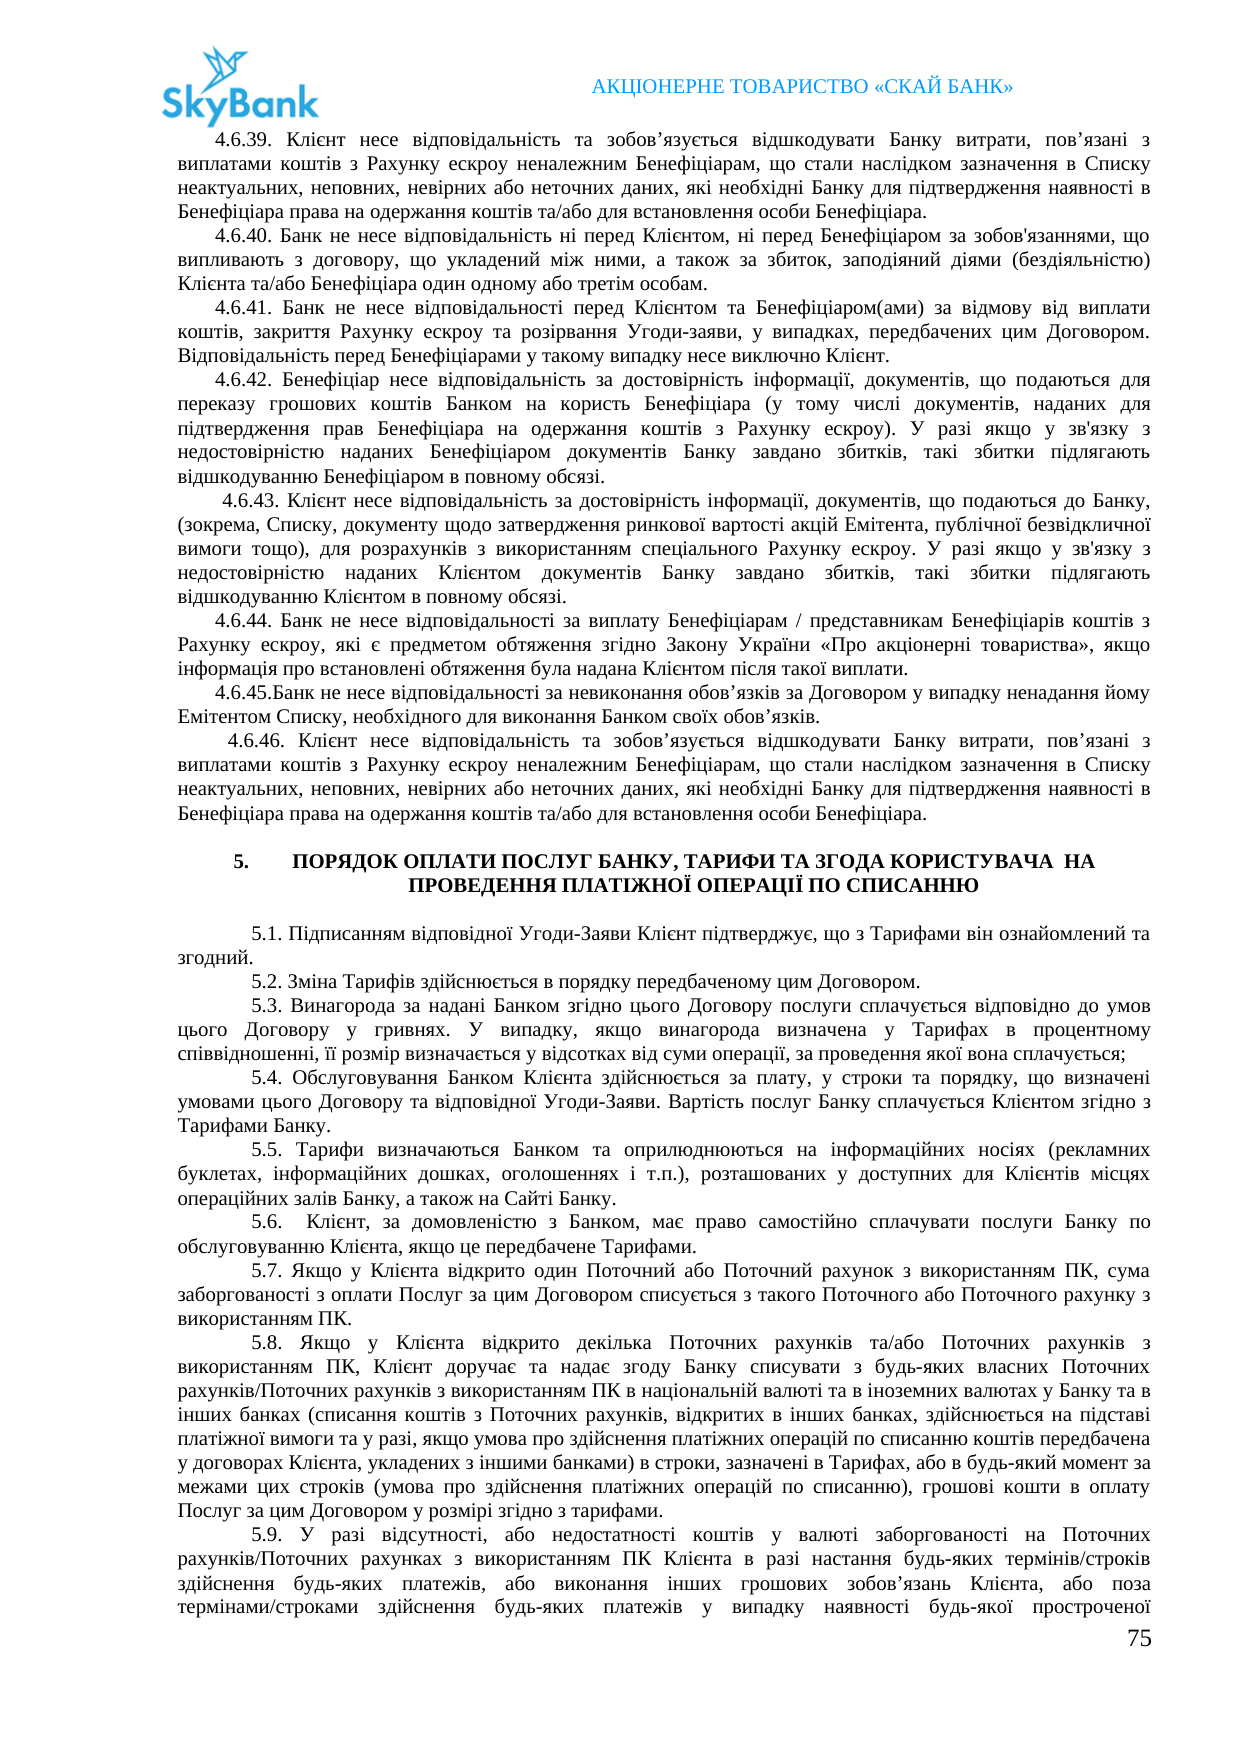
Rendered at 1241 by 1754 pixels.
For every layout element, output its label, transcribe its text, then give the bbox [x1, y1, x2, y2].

text 5.4. Обслуговування Банком Клієнта здійснюється за плату, у строки та порядку, що визначені умовами цього Договору та відповідної Угоди-Заяви. Вартість послуг Банку сплачується Клієнтом згідно з Тарифами Банку. [177, 1065, 1152, 1137]
text 4.6.40. Банк не несе відповідальність ні перед Клієнтом, ні перед Бенефіціаром за зобов'язаннями, що випливають з договору, що укладений між ними, а також за збиток, заподіяний діями (бездіяльністю) Клієнта та/або Бенефіціара один одному або третім особам. [177, 223, 1152, 295]
text 4.6.41. Банк не несе відповідальності перед Клієнтом та Бенефіціаром(ами) за відмову від виплати коштів, закриття Рахунку ескроу та розірвання Угоди-заяви, у випадках, передбачених цим Договором. Відповідальність перед Бенефіціарами у такому випадку несе виключно Клієнт. [177, 295, 1152, 367]
list ПОРЯДОК ОПЛАТИ ПОСЛУГ БАНКУ, ТАРИФИ ТА ЗГОДА КОРИСТУВАЧА НА ПРОВЕДЕННЯ ПЛАТІЖНОЇ ОПЕРАЦІЇ ПО СПИСАННЮ [177, 848, 1152, 897]
text 4.6.43. Клієнт несе відповідальність за достовірність інформації, документів, що подаються до Банку, (зокрема, Списку, документу щодо затвердження ринкової вартості акцій Емітента, публічної безвідкличної вимоги тощо), для розрахунків з використанням спеціального Рахунку ескроу. У разі якщо у зв'язку з недостовірністю наданих Клієнтом документів Банку завдано збитків, такі збитки підлягають відшкодуванню Клієнтом в повному обсязі. [177, 488, 1152, 608]
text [177, 1522, 1152, 1618]
text 5.1. Підписанням відповідної Угоди-Заяви Клієнт підтверджує, що з Тарифами він ознайомлений та згодний. [177, 921, 1152, 969]
text 4.6.42. Бенефіціар несе відповідальність за достовірність інформації, документів, що подаються для переказу грошових коштів Банком на користь Бенефіціара (у тому числі документів, наданих для підтвердження прав Бенефіціара на одержання коштів з Рахунку ескроу). У разі якщо у зв'язку з недостовірністю наданих Бенефіціаром документів Банку завдано збитків, такі збитки підлягають відшкодуванню Бенефіціаром в повному обсязі. [177, 367, 1152, 488]
text 5.8. Якщо у Клієнта відкрито декілька Поточних рахунків та/або Поточних рахунків з використанням ПК, Клієнт доручає та надає згоду Банку списувати з будь-яких власних Поточних рахунків/Поточних рахунків з використанням ПК в національній валюті та в іноземних валютах у Банку та в інших банках (списання коштів з Поточних рахунків, відкритих в інших банках, здійснюється на підставі платіжної вимоги та у разі, якщо умова про здійснення платіжних операцій по списанню коштів передбачена у договорах Клієнта, укладених з іншими банками) в строки, зазначені в Тарифах, або в будь-який момент за межами цих строків (умова про здійснення платіжних операцій по списанню), грошові кошти в оплату Послуг за цим Договором у розмірі згідно з тарифами. [177, 1330, 1152, 1522]
text 5.7. Якщо у Клієнта відкрито один Поточний або Поточний рахунок з використанням ПК, сума заборгованості з оплати Послуг за цим Договором списується з такого Поточного або Поточного рахунку з використанням ПК. [177, 1258, 1152, 1330]
text 5.3. Винагорода за надані Банком згідно цього Договору послуги сплачується відповідно до умов цього Договору у гривнях. У випадку, якщо винагорода визначена у Тарифах в процентному співвідношенні, її розмір визначається у відсотках від суми операції, за проведення якої вона сплачується; [177, 993, 1152, 1065]
picture [142, 35, 349, 140]
text 4.6.45.Банк не несе відповідальності за невиконання обов’язків за Договором у випадку ненадання йому Емітентом Списку, необхідного для виконання Банком своїх обов’язків. [177, 680, 1152, 728]
text 4.6.44. Банк не несе відповідальності за виплату Бенефіціарам / представникам Бенефіціарів коштів з Рахунку ескроу, які є предметом обтяження згідно Закону України «Про акціонерні товариства», якщо інформація про встановлені обтяження була надана Клієнтом після такої виплати. [177, 608, 1152, 680]
text 4.6.39. Клієнт несе відповідальність та зобов’язується відшкодувати Банку витрати, пов’язані з виплатами коштів з Рахунку ескроу неналежним Бенефіціарам, що стали наслідком зазначення в Списку неактуальних, неповних, невірних або неточних даних, які необхідні Банку для підтвердження наявності в Бенефіціара права на одержання коштів та/або для встановлення особи Бенефіціара. [177, 127, 1152, 223]
text 5.5. Тарифи визначаються Банком та оприлюднюються на інформаційних носіях (рекламних буклетах, інформаційних дошках, оголошеннях і т.п.), розташованих у доступних для Клієнтів місцях операційних залів Банку, а також на Сайті Банку. [177, 1137, 1152, 1209]
text 5.2. Зміна Тарифів здійснюється в порядку передбаченому цим Договором. [177, 969, 1152, 993]
text 4.6.46. Клієнт несе відповідальність та зобов’язується відшкодувати Банку витрати, пов’язані з виплатами коштів з Рахунку ескроу неналежним Бенефіціарам, що стали наслідком зазначення в Списку неактуальних, неповних, невірних або неточних даних, які необхідні Банку для підтвердження наявності в Бенефіціара права на одержання коштів та/або для встановлення особи Бенефіціара. [177, 728, 1152, 824]
text 5.6. Клієнт, за домовленістю з Банком, має право самостійно сплачувати послуги Банку по обслуговуванню Клієнта, якщо це передбачене Тарифами. [177, 1209, 1152, 1258]
